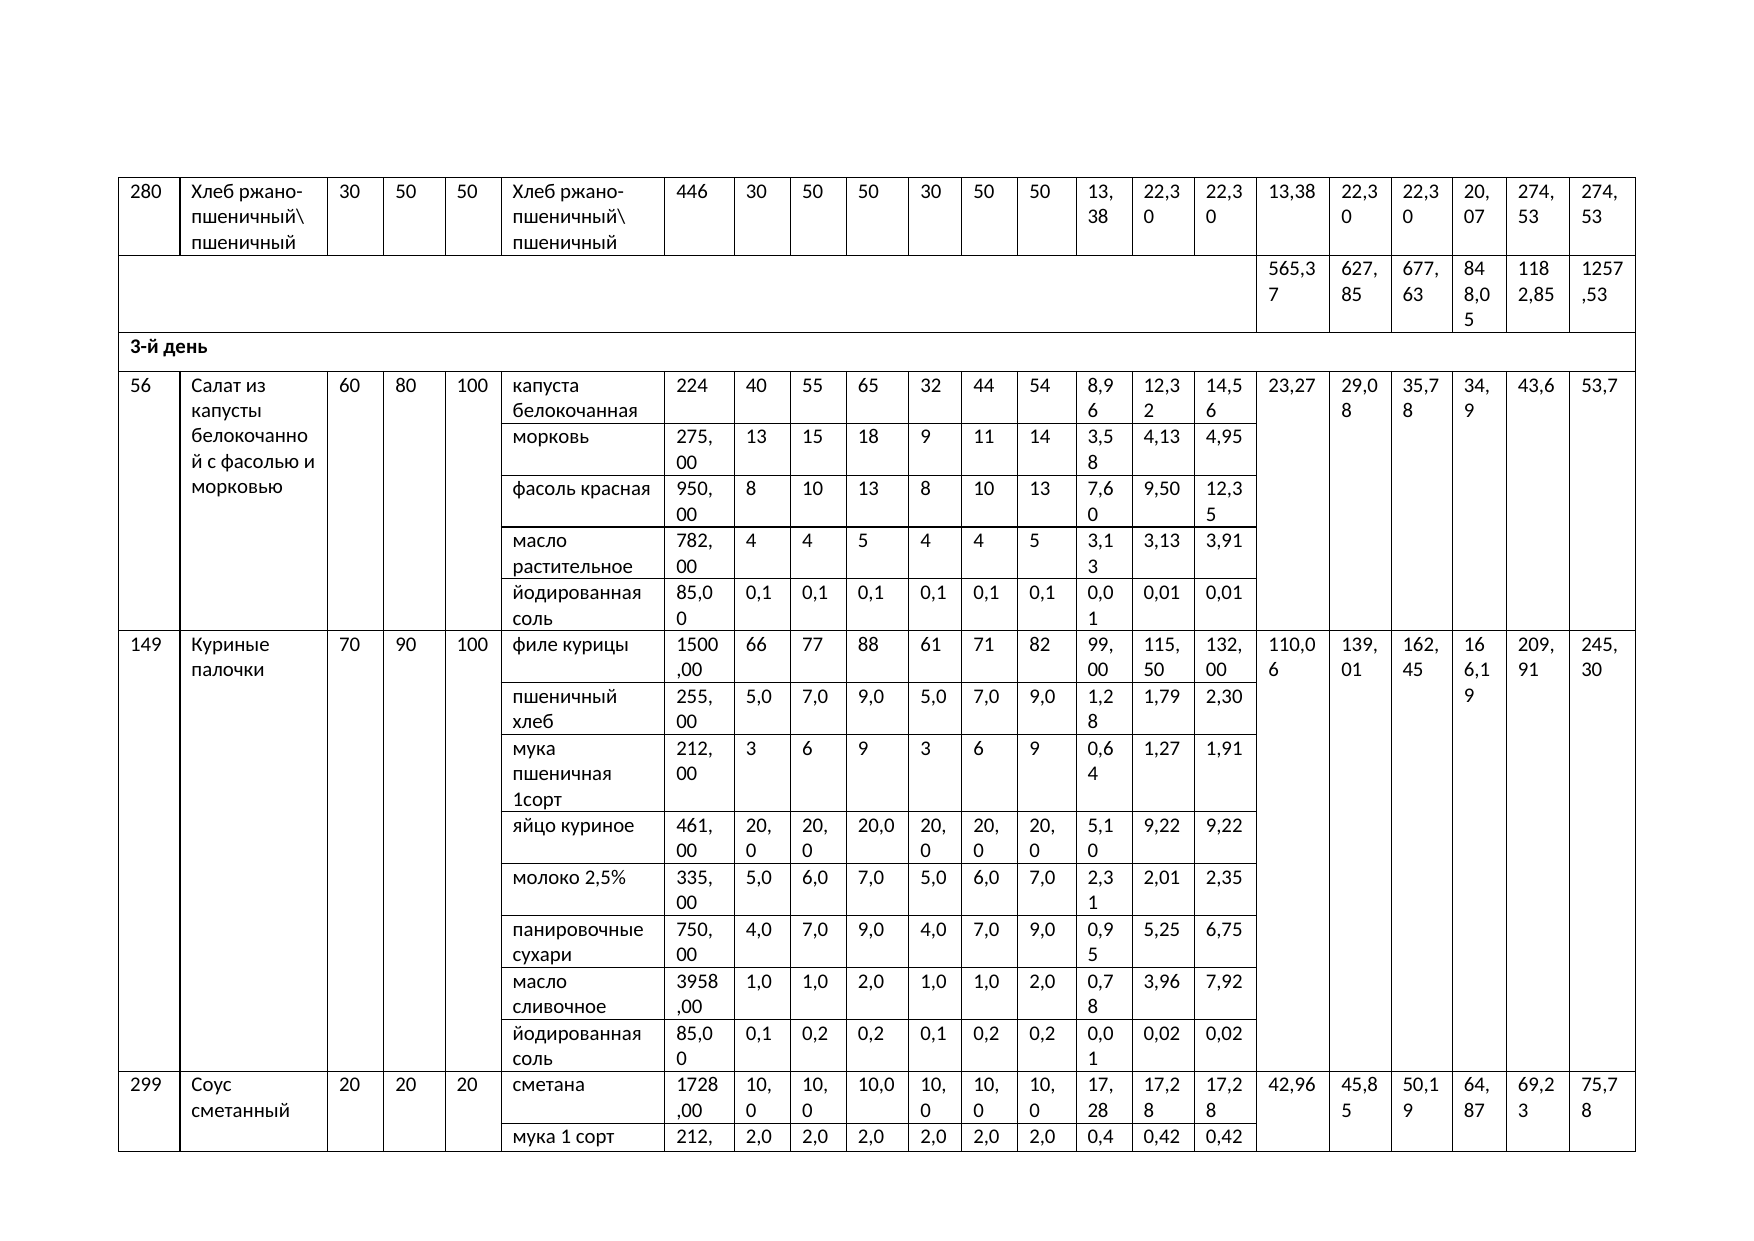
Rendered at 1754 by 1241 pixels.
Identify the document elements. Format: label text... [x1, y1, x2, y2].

table_cell 115,50 [1133, 631, 1194, 682]
table_cell 8 [909, 476, 961, 526]
table_cell 17,28 [1077, 1072, 1132, 1122]
table_cell 6 [791, 735, 846, 811]
table_cell молоко 2,5% [502, 864, 664, 915]
table_cell 3958,00 [665, 968, 734, 1019]
table_cell морковь [502, 424, 664, 474]
table_cell 2,35 [1195, 864, 1256, 915]
table_cell йодированная соль [502, 579, 664, 630]
table_cell 0,1 [909, 579, 961, 630]
table_cell 10 [962, 476, 1017, 526]
table_cell 4,0 [735, 916, 790, 967]
table_cell 100 [446, 372, 501, 630]
table_cell Салат из капусты белокочанной с фасолью и морковью [181, 372, 327, 630]
table_cell 20,0 [735, 812, 790, 863]
table_cell 2,0 [1018, 968, 1076, 1019]
table_cell 1,27 [1133, 735, 1194, 811]
table_cell Соус сметанный [181, 1072, 327, 1151]
table_cell 99,00 [1077, 631, 1132, 682]
table_cell 627,85 [1330, 256, 1391, 332]
table_cell 20,0 [791, 812, 846, 863]
table_cell 446 [665, 178, 734, 254]
table_cell 7,0 [847, 864, 908, 915]
table_cell 255,00 [665, 683, 734, 734]
table_cell 275,00 [665, 424, 734, 474]
table_cell 13 [847, 476, 908, 526]
table_cell 461,00 [665, 812, 734, 863]
table_cell 10 [791, 476, 846, 526]
table_cell 22,30 [1133, 178, 1194, 254]
table_cell 0,2 [962, 1020, 1017, 1071]
table_cell масло растительное [502, 528, 664, 578]
table_cell 55 [791, 372, 846, 423]
table_cell 14,56 [1195, 372, 1256, 423]
table_cell 848,05 [1453, 256, 1506, 332]
table_cell 1,28 [1077, 683, 1132, 734]
table_cell 75,78 [1570, 1072, 1635, 1151]
table_cell 12,32 [1133, 372, 1194, 423]
table_cell 6,0 [962, 864, 1017, 915]
table_cell 4 [962, 528, 1017, 578]
table_cell 54 [1018, 372, 1076, 423]
table_cell 0,01 [1077, 1020, 1132, 1071]
table_cell 30 [328, 178, 383, 254]
table_cell 0,1 [847, 579, 908, 630]
table_cell 43,6 [1507, 372, 1569, 630]
table_cell 35,78 [1392, 372, 1452, 630]
table_cell Куриные палочки [181, 631, 327, 1071]
table_cell 0,02 [1133, 1020, 1194, 1071]
table_cell масло сливочное [502, 968, 664, 1019]
table_cell 64,87 [1453, 1072, 1506, 1151]
table_cell 2,31 [1077, 864, 1132, 915]
table_cell 14 [1018, 424, 1076, 474]
table_cell 45,85 [1330, 1072, 1391, 1151]
table_cell 44 [962, 372, 1017, 423]
table_cell сметана [502, 1072, 664, 1122]
table_cell Хлеб ржано-пшеничный\пшеничный [181, 178, 327, 254]
table_cell 15 [791, 424, 846, 474]
table_cell 17,28 [1195, 1072, 1256, 1122]
table_cell 20 [328, 1072, 383, 1151]
table_cell 20,0 [962, 812, 1017, 863]
table_cell 20 [384, 1072, 445, 1151]
table_cell 0,64 [1077, 735, 1132, 811]
table_cell 7,0 [962, 916, 1017, 967]
table_cell 2,0 [847, 968, 908, 1019]
table_cell пшеничный хлеб [502, 683, 664, 734]
table_cell 7,0 [791, 683, 846, 734]
table_cell 7,92 [1195, 968, 1256, 1019]
table_cell 77 [791, 631, 846, 682]
table_cell 3,13 [1077, 528, 1132, 578]
table_cell 20,0 [847, 812, 908, 863]
table_cell 2,0 [962, 1124, 1017, 1151]
table_cell 0,42 [1077, 1124, 1132, 1151]
table_cell 782,00 [665, 528, 734, 578]
table_cell 30 [735, 178, 790, 254]
table_cell 82 [1018, 631, 1076, 682]
table_cell яйцо куриное [502, 812, 664, 863]
table_cell 9,50 [1133, 476, 1194, 526]
table_cell 23,27 [1257, 372, 1329, 630]
table_cell 212,00 [665, 1124, 734, 1151]
table_cell 3 [909, 735, 961, 811]
table_cell 132,00 [1195, 631, 1256, 682]
table_cell 5 [1018, 528, 1076, 578]
table_cell 5,0 [909, 864, 961, 915]
table_cell 335,00 [665, 864, 734, 915]
table_cell 10,0 [791, 1072, 846, 1122]
table_cell 69,23 [1507, 1072, 1569, 1151]
table_cell 4,0 [909, 916, 961, 967]
table_cell 9 [909, 424, 961, 474]
table_cell Хлеб ржано-пшеничный\пшеничный [502, 178, 664, 254]
table_cell 70 [328, 631, 383, 1071]
table_cell 3,91 [1195, 528, 1256, 578]
table_cell 65 [847, 372, 908, 423]
table_cell 4 [909, 528, 961, 578]
table_cell 4,13 [1133, 424, 1194, 474]
table_cell 20,0 [909, 812, 961, 863]
table_cell 3,96 [1133, 968, 1194, 1019]
table_cell 0,42 [1195, 1124, 1256, 1151]
table_cell 30 [909, 178, 961, 254]
table_cell 9 [847, 735, 908, 811]
table_cell 13,38 [1077, 178, 1132, 254]
table_cell мука 1 сорт [502, 1124, 664, 1151]
table_cell филе курицы [502, 631, 664, 682]
table_cell 20 [446, 1072, 501, 1151]
table_cell 2,0 [1018, 1124, 1076, 1151]
table_cell 22,30 [1330, 178, 1391, 254]
table_cell 274,53 [1507, 178, 1569, 254]
table_cell 80 [384, 372, 445, 630]
table_cell 162,45 [1392, 631, 1452, 1071]
table_cell 9,0 [1018, 916, 1076, 967]
table_cell 1,0 [909, 968, 961, 1019]
table_cell 0,2 [847, 1020, 908, 1071]
table_cell 2,0 [791, 1124, 846, 1151]
table_cell мука пшеничная 1сорт [502, 735, 664, 811]
table_cell 4 [735, 528, 790, 578]
table_cell 0,01 [1077, 579, 1132, 630]
table_cell 2,30 [1195, 683, 1256, 734]
table_cell 7,0 [1018, 864, 1076, 915]
table_cell 750,00 [665, 916, 734, 967]
table_cell 9,0 [1018, 683, 1076, 734]
table_cell 8 [735, 476, 790, 526]
table_cell капуста белокочанная [502, 372, 664, 423]
table_cell 3-й день [119, 333, 1635, 371]
table_cell 18 [847, 424, 908, 474]
table_cell 10,0 [1018, 1072, 1076, 1122]
table_cell 11 [962, 424, 1017, 474]
table_cell 50 [384, 178, 445, 254]
table_cell 42,96 [1257, 1072, 1329, 1151]
table_cell 88 [847, 631, 908, 682]
table_cell 6 [962, 735, 1017, 811]
table_cell 29,08 [1330, 372, 1391, 630]
table_cell 8,96 [1077, 372, 1132, 423]
table_cell 0,02 [1195, 1020, 1256, 1071]
table_cell 5,0 [735, 683, 790, 734]
table_cell 1728,00 [665, 1072, 734, 1122]
table_cell фасоль красная [502, 476, 664, 526]
table_cell 1,0 [735, 968, 790, 1019]
table_cell 13 [735, 424, 790, 474]
table_cell 299 [119, 1072, 179, 1151]
table_cell 245,30 [1570, 631, 1635, 1071]
table_cell 4 [791, 528, 846, 578]
table_cell 3 [735, 735, 790, 811]
table_cell 0,01 [1195, 579, 1256, 630]
table_cell 2,01 [1133, 864, 1194, 915]
table_cell 0,1 [909, 1020, 961, 1071]
table_cell 50 [962, 178, 1017, 254]
table_cell 9,22 [1195, 812, 1256, 863]
table_cell 3,58 [1077, 424, 1132, 474]
table_cell 40 [735, 372, 790, 423]
table_cell 5,10 [1077, 812, 1132, 863]
table_cell 5,25 [1133, 916, 1194, 967]
table_cell 20,0 [1018, 812, 1076, 863]
table_cell 4,95 [1195, 424, 1256, 474]
table_cell 0,42 [1133, 1124, 1194, 1151]
table_cell 5 [847, 528, 908, 578]
table_cell 1,0 [962, 968, 1017, 1019]
table_cell 9,22 [1133, 812, 1194, 863]
table_cell 0,95 [1077, 916, 1132, 967]
table_cell 1182,85 [1507, 256, 1569, 332]
table_cell 274,53 [1570, 178, 1635, 254]
table_cell 9 [1018, 735, 1076, 811]
table_cell 100 [446, 631, 501, 1071]
table_cell 565,37 [1257, 256, 1329, 332]
table_cell панировочные сухари [502, 916, 664, 967]
table_cell 53,7 [1570, 372, 1635, 630]
table_cell 0,1 [735, 1020, 790, 1071]
table_cell 85,00 [665, 579, 734, 630]
table_cell 3,13 [1133, 528, 1194, 578]
table_cell 2,0 [909, 1124, 961, 1151]
table_cell 56 [119, 372, 179, 630]
table_cell 1,0 [791, 968, 846, 1019]
table_cell 50 [1018, 178, 1076, 254]
table_cell 0,1 [791, 579, 846, 630]
table_cell 32 [909, 372, 961, 423]
table_cell 0,1 [735, 579, 790, 630]
table_cell 6,75 [1195, 916, 1256, 967]
table_cell 212,00 [665, 735, 734, 811]
table_cell 60 [328, 372, 383, 630]
table_cell 2,0 [847, 1124, 908, 1151]
table_cell 10,0 [962, 1072, 1017, 1122]
table_cell 61 [909, 631, 961, 682]
table_cell 71 [962, 631, 1017, 682]
table_cell 0,78 [1077, 968, 1132, 1019]
table_cell 5,0 [909, 683, 961, 734]
table_cell 50,19 [1392, 1072, 1452, 1151]
table_cell 66 [735, 631, 790, 682]
table_cell 20,07 [1453, 178, 1506, 254]
table_cell 110,06 [1257, 631, 1329, 1071]
table_cell 50 [446, 178, 501, 254]
table_cell 0,1 [962, 579, 1017, 630]
table_cell 85,00 [665, 1020, 734, 1071]
table_cell 9,0 [847, 916, 908, 967]
table_cell 7,0 [791, 916, 846, 967]
table_cell 2,0 [735, 1124, 790, 1151]
table_cell 22,30 [1392, 178, 1452, 254]
table_cell [119, 256, 1256, 332]
table_cell 90 [384, 631, 445, 1071]
table_cell 22,30 [1195, 178, 1256, 254]
table_cell 6,0 [791, 864, 846, 915]
table_cell 149 [119, 631, 179, 1071]
table_cell 5,0 [735, 864, 790, 915]
table_cell 9,0 [847, 683, 908, 734]
table_cell 0,1 [1018, 579, 1076, 630]
table_cell 1,91 [1195, 735, 1256, 811]
table_cell йодированная соль [502, 1020, 664, 1071]
table_cell 280 [119, 178, 179, 254]
table_cell 50 [847, 178, 908, 254]
table_cell 224 [665, 372, 734, 423]
table_cell 0,2 [1018, 1020, 1076, 1071]
table_cell 0,2 [791, 1020, 846, 1071]
table_cell 1257,53 [1570, 256, 1635, 332]
table_cell 10,0 [847, 1072, 908, 1122]
table_cell 166,19 [1453, 631, 1506, 1071]
table_cell 209,91 [1507, 631, 1569, 1071]
table_cell 7,60 [1077, 476, 1132, 526]
table_cell 1500,00 [665, 631, 734, 682]
table_cell 677,63 [1392, 256, 1452, 332]
table_cell 1,79 [1133, 683, 1194, 734]
table_cell 13 [1018, 476, 1076, 526]
table_cell 17,28 [1133, 1072, 1194, 1122]
table_cell 10,0 [909, 1072, 961, 1122]
table_cell 12,35 [1195, 476, 1256, 526]
table_cell 950,00 [665, 476, 734, 526]
table_cell 50 [791, 178, 846, 254]
table_cell 10,0 [735, 1072, 790, 1122]
table_cell 13,38 [1257, 178, 1329, 254]
table_cell 34,9 [1453, 372, 1506, 630]
table_cell 7,0 [962, 683, 1017, 734]
table_cell 139,01 [1330, 631, 1391, 1071]
table_cell 0,01 [1133, 579, 1194, 630]
